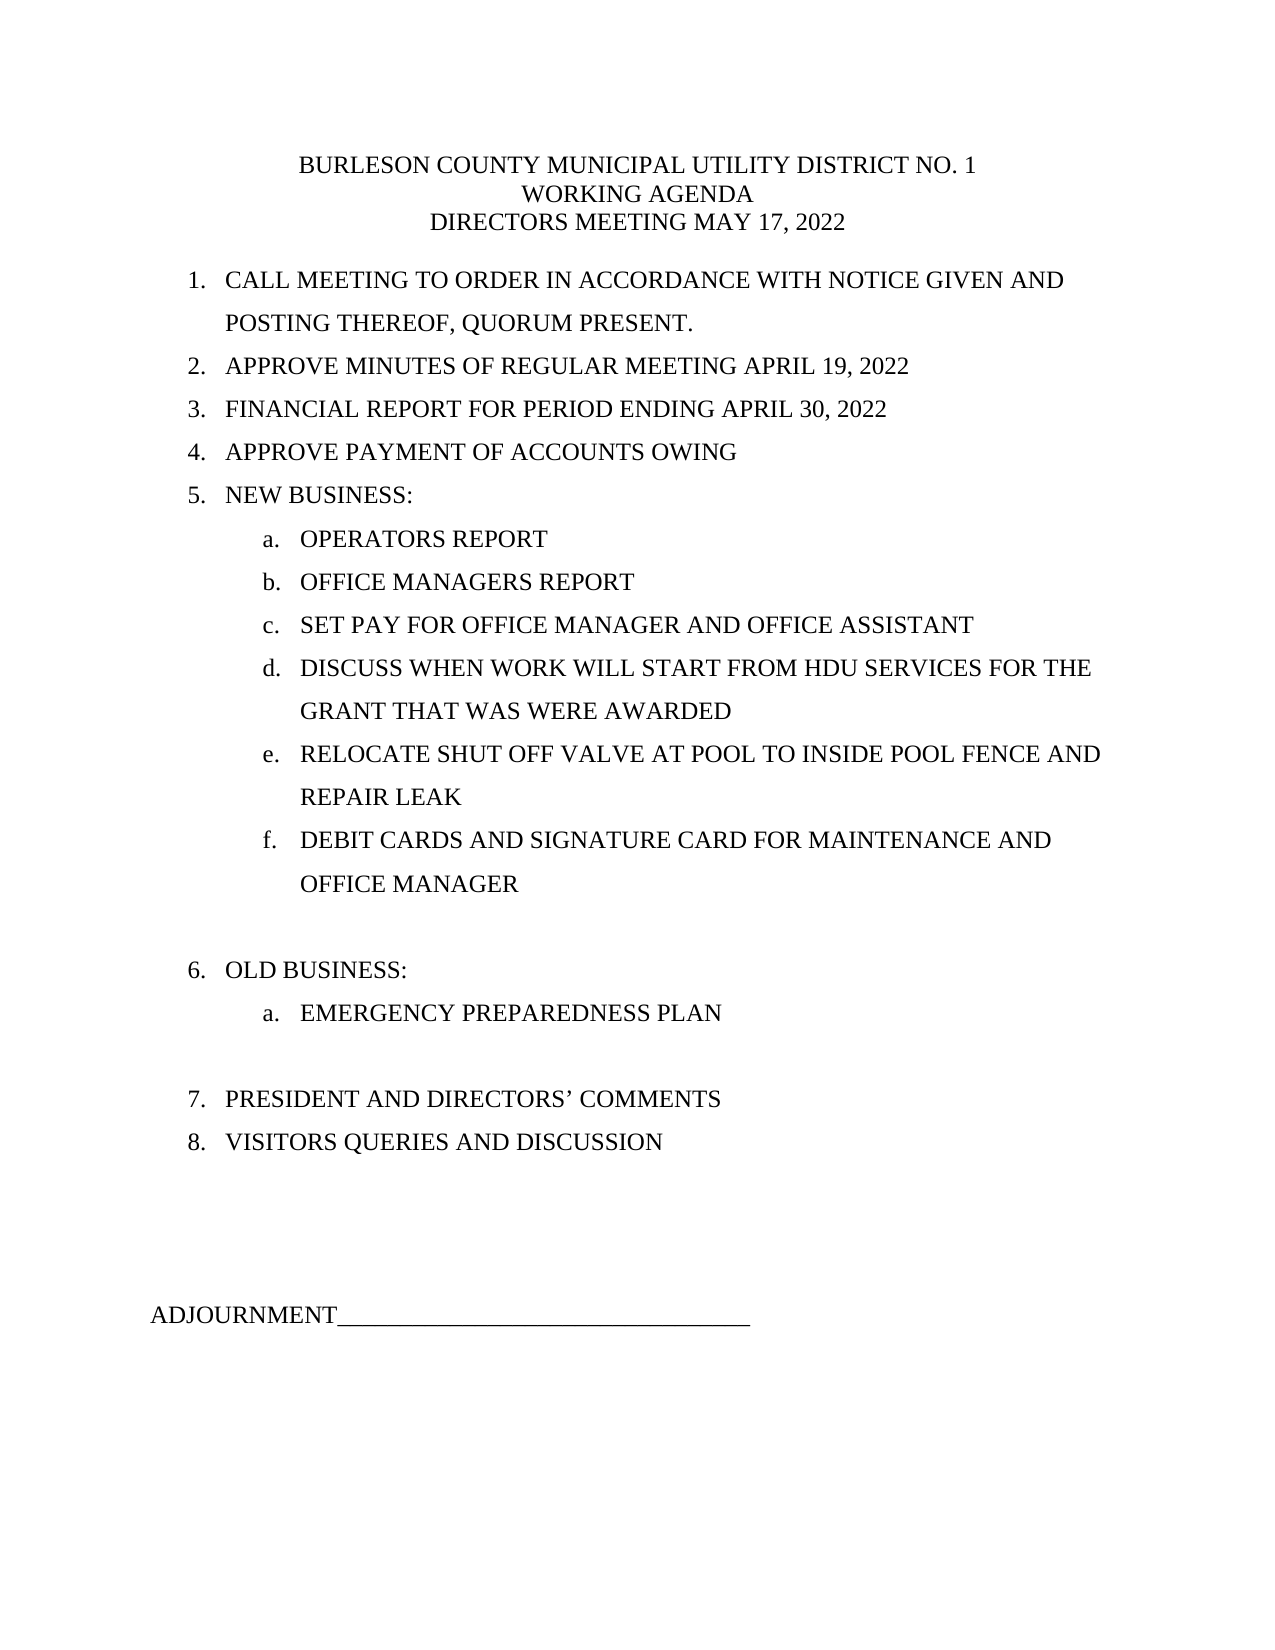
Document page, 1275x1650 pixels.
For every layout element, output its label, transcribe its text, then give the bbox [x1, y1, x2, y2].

list OFFICE MANAGERS REPORT [262, 567, 1125, 596]
text ADJOURNMENT_________________________________ [150, 1300, 1125, 1329]
list DEBIT CARDS AND SIGNATURE CARD FOR MAINTENANCE AND OFFICE MANAGER [262, 826, 1125, 897]
list APPROVE PAYMENT OF ACCOUNTS OWING [187, 437, 1125, 466]
list VISITORS QUERIES AND DISCUSSION [187, 1127, 1125, 1156]
list DISCUSS WHEN WORK WILL START FROM HDU SERVICES FOR THE GRANT THAT WAS WERE AWARDED [262, 653, 1125, 725]
text WORKING AGENDA [150, 179, 1125, 207]
list RELOCATE SHUT OFF VALVE AT POOL TO INSIDE POOL FENCE AND REPAIR LEAK [262, 739, 1125, 811]
list PRESIDENT AND DIRECTORS’ COMMENTS [187, 1084, 1125, 1113]
list CALL MEETING TO ORDER IN ACCORDANCE WITH NOTICE GIVEN AND POSTING THEREOF, QUORUM PRESENT. [187, 265, 1125, 337]
list SET PAY FOR OFFICE MANAGER AND OFFICE ASSISTANT [262, 610, 1125, 639]
list OLD BUSINESS: [187, 955, 1125, 984]
list EMERGENCY PREPAREDNESS PLAN [262, 998, 1125, 1027]
list NEW BUSINESS: [187, 481, 1125, 509]
text BURLESON COUNTY MUNICIPAL UTILITY DISTRICT NO. 1 [150, 150, 1125, 179]
list FINANCIAL REPORT FOR PERIOD ENDING APRIL 30, 2022 [187, 394, 1125, 423]
text DIRECTORS MEETING MAY 17, 2022 [150, 207, 1125, 236]
list OPERATORS REPORT [262, 524, 1125, 552]
list APPROVE MINUTES OF REGULAR MEETING APRIL 19, 2022 [187, 351, 1125, 380]
